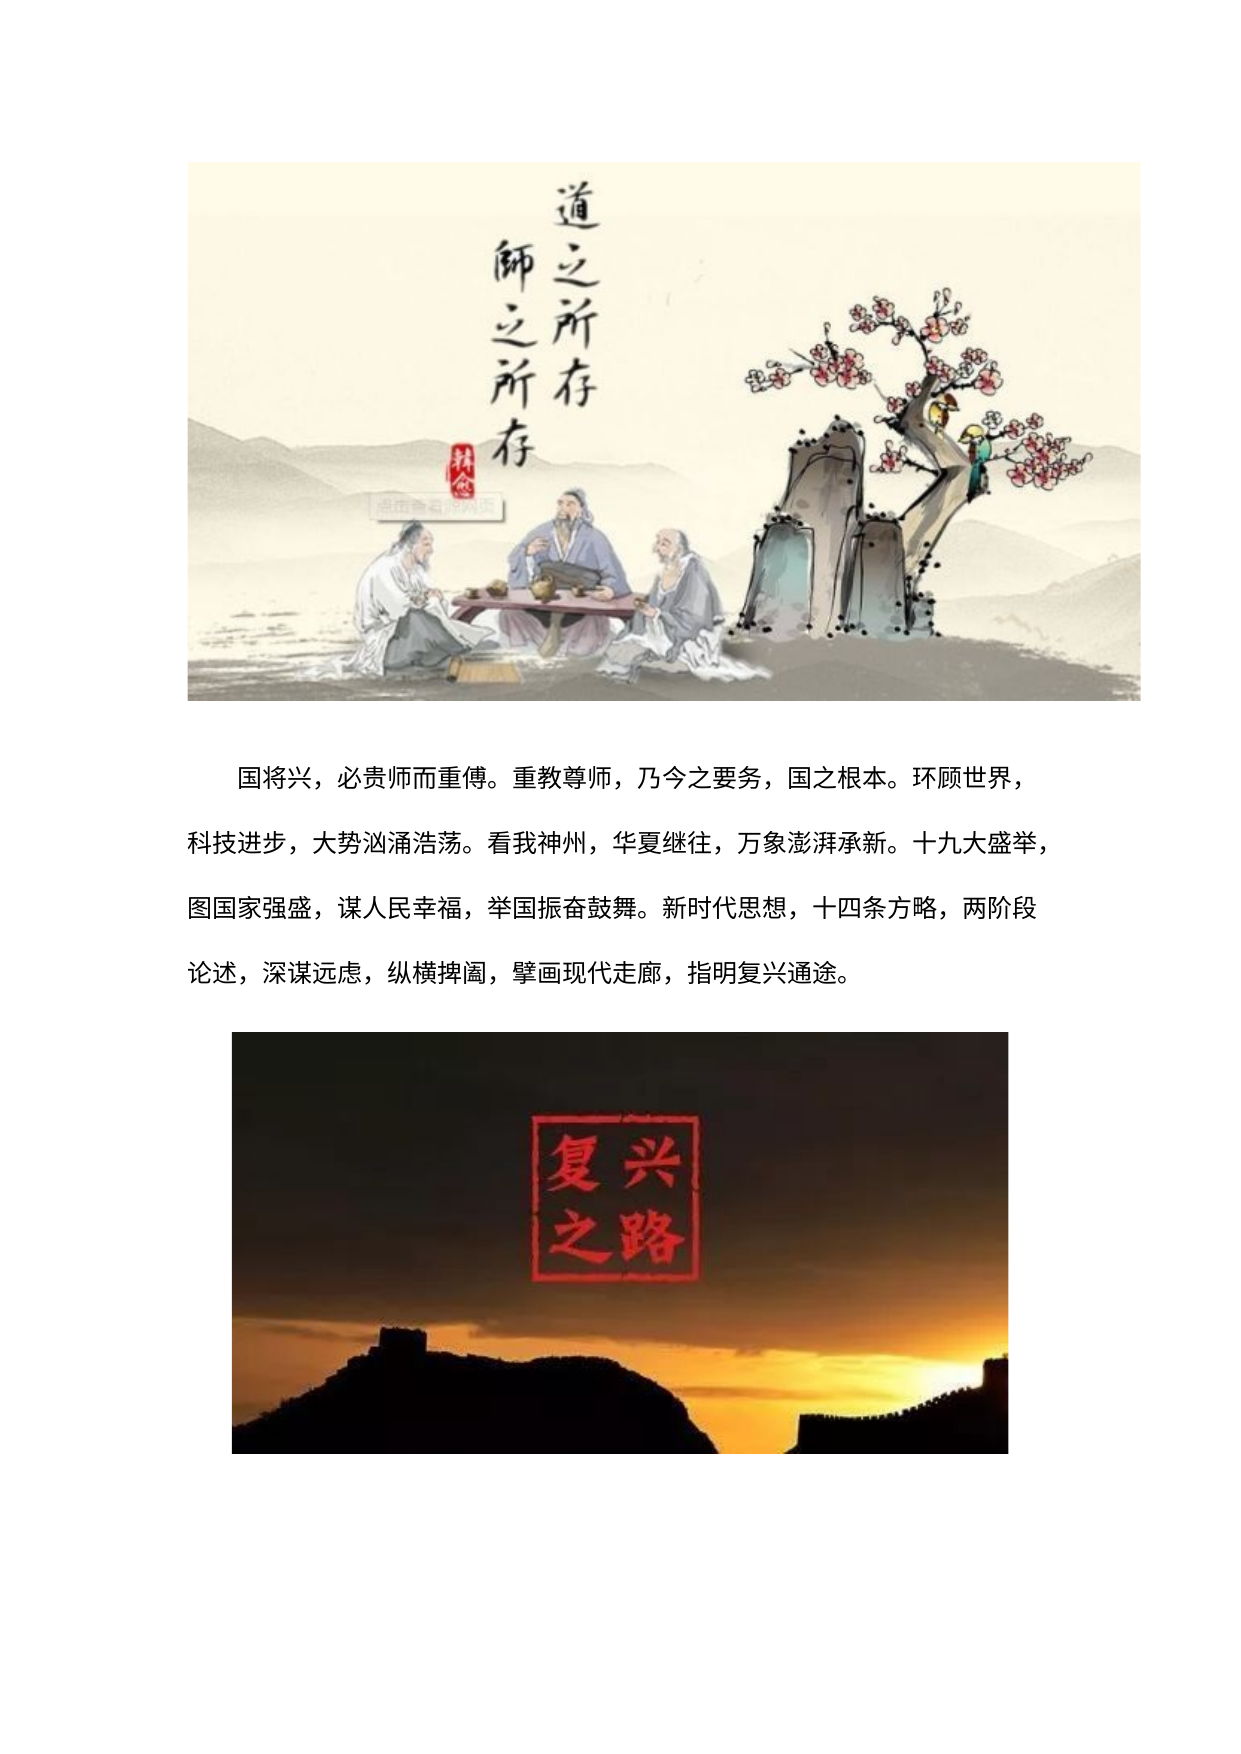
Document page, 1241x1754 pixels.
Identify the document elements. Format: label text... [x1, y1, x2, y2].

text 国将兴，必贵师而重傅。重教尊师，乃今之要务，国之根本。环顾世界，科技进步，大势汹涌浩荡。看我神州，华夏继往，万象澎湃承新。十九大盛举，图国家强盛，谋人民幸福，举国振奋鼓舞。新时代思想，十四条方略，两阶段论述，深谋远虑，纵横捭阖，擘画现代走廊，指明复兴通途。 [187, 744, 1053, 1004]
picture [231, 1032, 1009, 1454]
picture [187, 162, 1141, 701]
